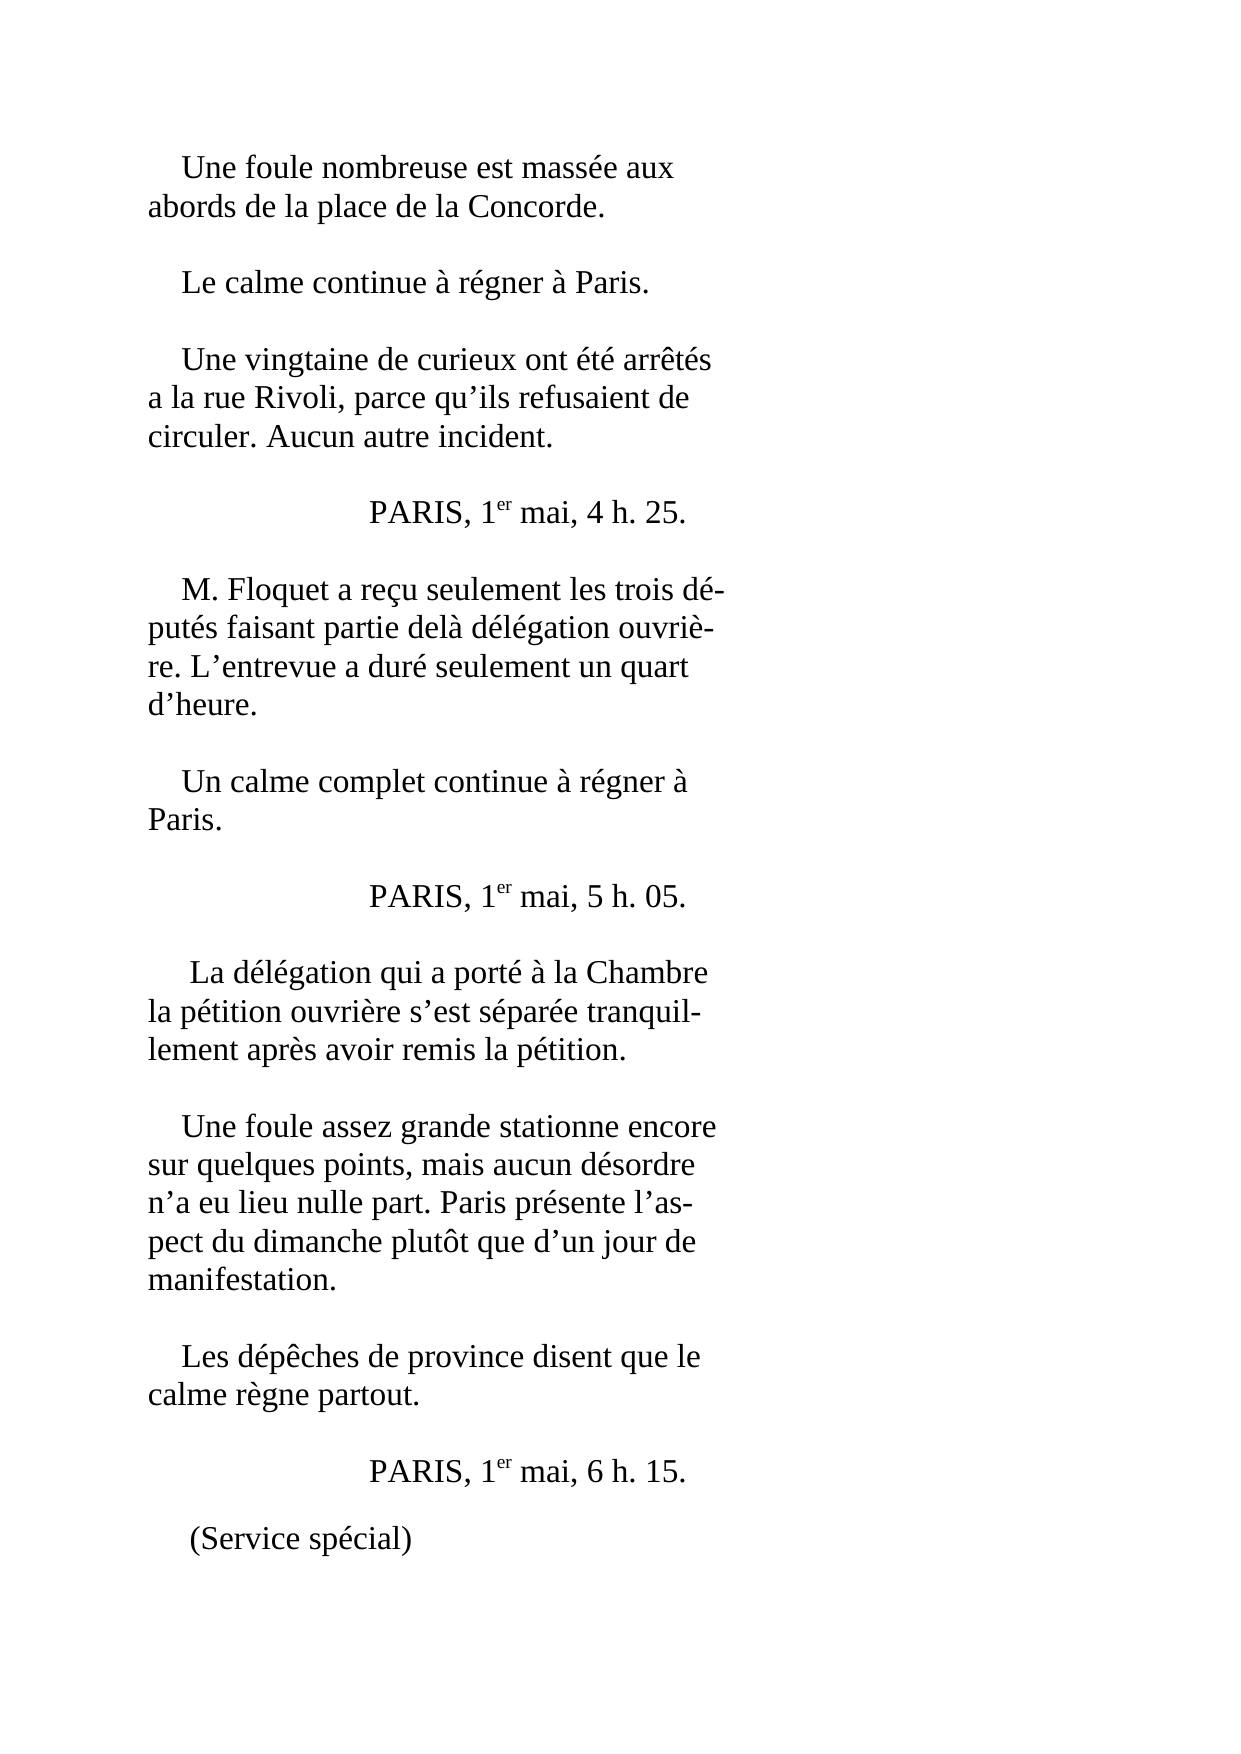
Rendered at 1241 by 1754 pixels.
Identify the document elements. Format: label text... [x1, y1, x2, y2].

text d’heure. [148, 684, 1093, 723]
text PARIS, 1er mai, 4 h. 25. [148, 493, 1093, 531]
text manifestation. [148, 1259, 1093, 1298]
text sur quelques points, mais aucun désordre [148, 1144, 1093, 1183]
text calme règne partout. [148, 1374, 1093, 1413]
text Une vingtaine de curieux ont été arrêtés [148, 339, 1093, 378]
text putés faisant partie delà délégation ouvriè- [148, 608, 1093, 646]
text (Service spécial) [148, 1518, 1093, 1556]
text Un calme complet continue à régner à [148, 761, 1093, 799]
text Une foule assez grande stationne encore [148, 1106, 1093, 1144]
text n’a eu lieu nulle part. Paris présente l’as- [148, 1183, 1093, 1221]
text La délégation qui a porté à la Chambre [148, 953, 1093, 991]
text Le calme continue à régner à Paris. [148, 263, 1093, 301]
text M. Floquet a reçu seulement les trois dé- [148, 569, 1093, 608]
text re. L’entrevue a duré seulement un quart [148, 646, 1093, 684]
text Paris. [148, 799, 1093, 838]
text PARIS, 1er mai, 5 h. 05. [148, 876, 1093, 914]
text abords de la place de la Concorde. [148, 186, 1093, 224]
text PARIS, 1er mai, 6 h. 15. [148, 1451, 1093, 1489]
text Une foule nombreuse est massée aux [148, 148, 1093, 186]
text circuler. Aucun autre incident. [148, 416, 1093, 454]
text Les dépêches de province disent que le [148, 1336, 1093, 1374]
text lement après avoir remis la pétition. [148, 1029, 1093, 1068]
text a la rue Rivoli, parce qu’ils refusaient de [148, 378, 1093, 416]
text pect du dimanche plutôt que d’un jour de [148, 1221, 1093, 1259]
text la pétition ouvrière s’est séparée tranquil- [148, 991, 1093, 1029]
